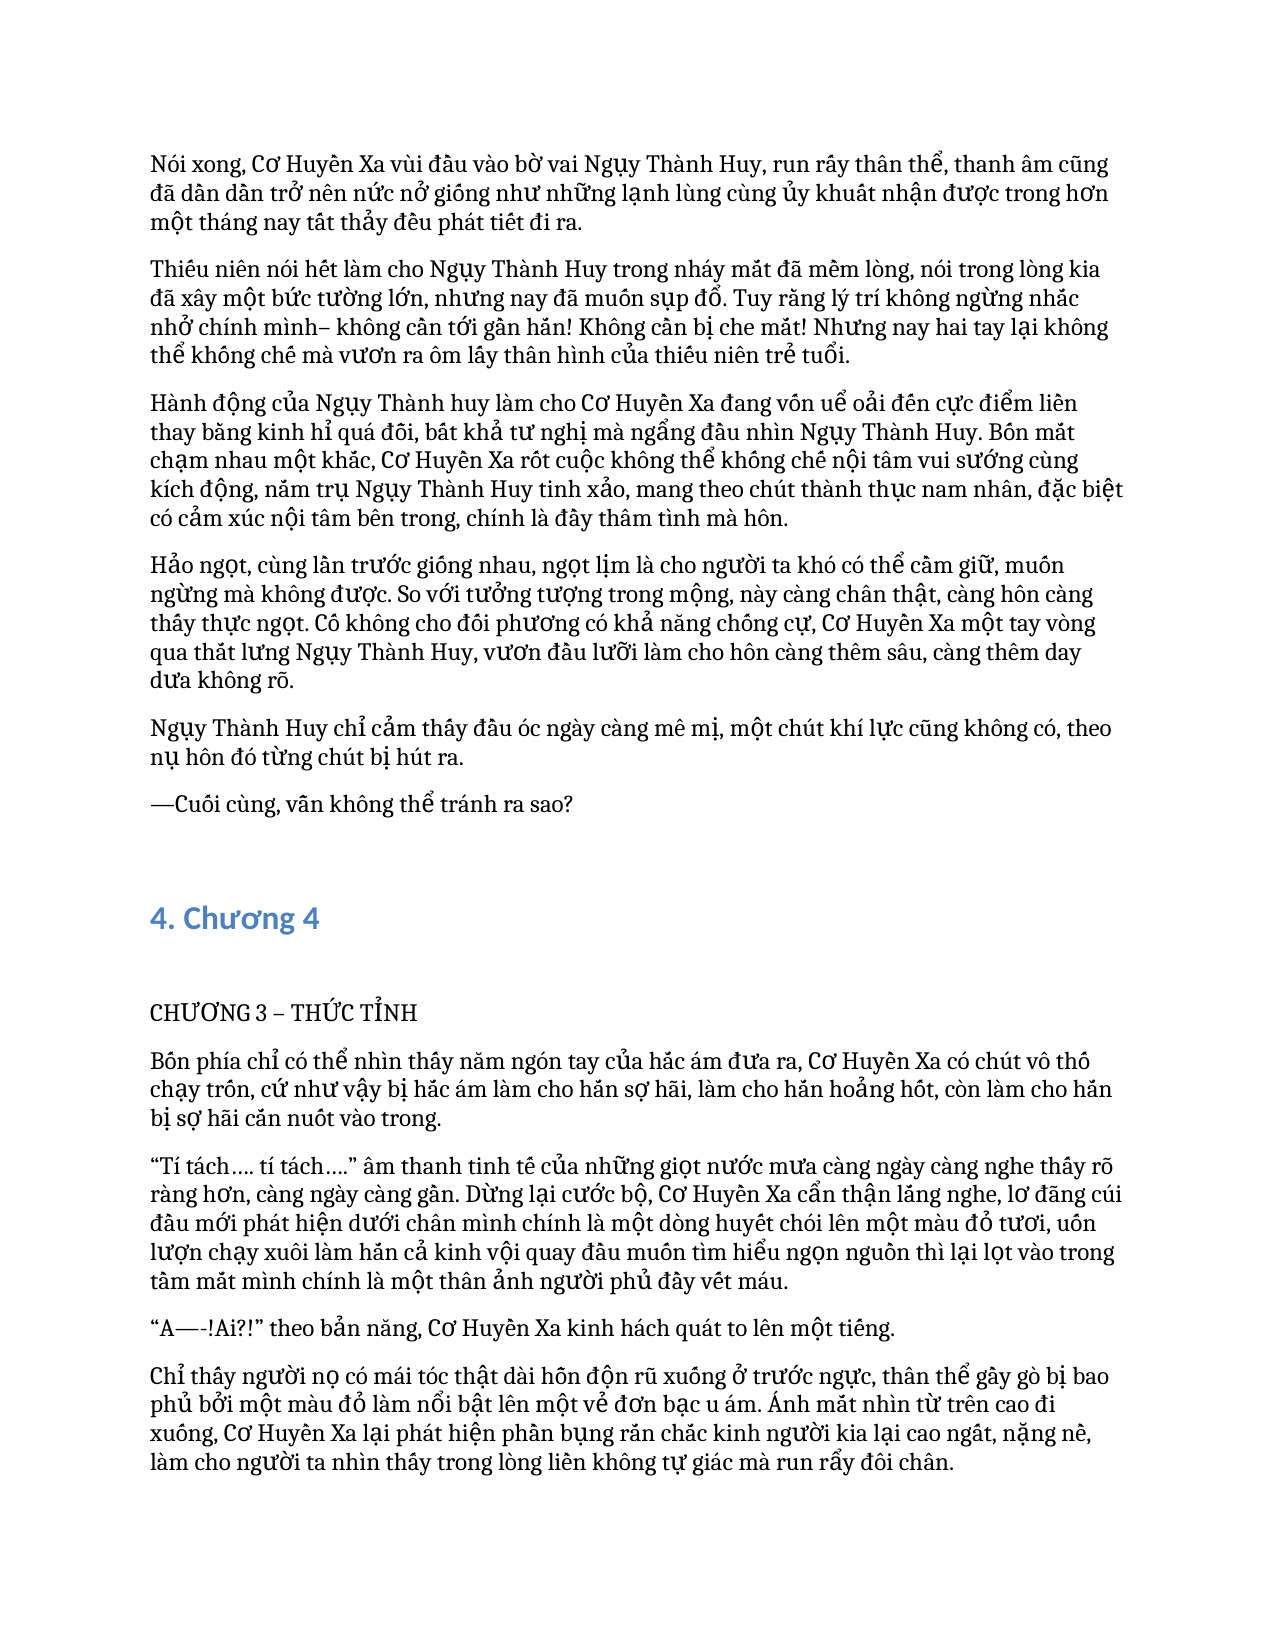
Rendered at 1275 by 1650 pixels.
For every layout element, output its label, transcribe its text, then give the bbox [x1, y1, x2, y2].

text CHƯƠNG 3 – THỨC TỈNH [150, 942, 1125, 1028]
text Thiếu niên nói hết làm cho Ngụy Thành Huy trong nháy mắt đã mềm lòng, nói trong lòng kia đã xây một bức tường lớn, nhưng nay đã muốn sụp đổ. Tuy rằng lý trí không ngừng nhắc nhở chính mình– không cần tới gần hắn! Không cần bị che mắt! Nhưng nay hai tay lại không thể khống chế mà vươn ra ôm lấy thân hình của thiếu niên trẻ tuổi. [150, 255, 1125, 370]
text Hành động của Ngụy Thành huy làm cho Cơ Huyền Xa đang vốn uể oải đến cực điểm liền thay bằng kinh hỉ quá đỗi, bất khả tư nghị mà ngẩng đầu nhìn Ngụy Thành Huy. Bốn mắt chạm nhau một khắc, Cơ Huyền Xa rốt cuộc không thể khống chế nội tâm vui sướng cùng kích động, nắm trụ Ngụy Thành Huy tinh xảo, mang theo chút thành thục nam nhân, đặc biệt có cảm xúc nội tâm bên trong, chính là đầy thâm tình mà hôn. [150, 389, 1125, 532]
subtitle 4. Chương 4 [150, 897, 1125, 938]
text Ngụy Thành Huy chỉ cảm thấy đầu óc ngày càng mê mị, một chút khí lực cũng không có, theo nụ hôn đó từng chút bị hút ra. [150, 714, 1125, 771]
text —Cuối cùng, vẫn không thể tránh ra sao? [150, 790, 1125, 876]
text “A—-!Ai?!” theo bản năng, Cơ Huyền Xa kinh hách quát to lên một tiếng. [150, 1314, 1125, 1343]
text Hảo ngọt, cùng lần trước giống nhau, ngọt lịm là cho người ta khó có thể cầm giữ, muốn ngừng mà không được. So với tưởng tượng trong mộng, này càng chân thật, càng hôn càng thấy thực ngọt. Cố không cho đối phương có khả năng chống cự, Cơ Huyền Xa một tay vòng qua thắt lưng Ngụy Thành Huy, vươn đầu lưỡi làm cho hôn càng thêm sâu, càng thêm day dưa không rõ. [150, 551, 1125, 695]
text “Tí tách…. tí tách….” âm thanh tinh tế của những giọt nước mưa càng ngày càng nghe thấy rõ ràng hơn, càng ngày càng gần. Dừng lại cước bộ, Cơ Huyền Xa cẩn thận lắng nghe, lơ đãng cúi đầu mới phát hiện dưới chân mình chính là một dòng huyết chói lên một màu đỏ tươi, uốn lượn chạy xuôi làm hắn cả kinh vội quay đầu muốn tìm hiểu ngọn nguồn thì lại lọt vào trong tầm mắt mình chính là một thân ảnh người phủ đầy vết máu. [150, 1152, 1125, 1295]
text Nói xong, Cơ Huyền Xa vùi đầu vào bờ vai Ngụy Thành Huy, run rấy thân thể, thanh âm cũng đã dần dần trở nên nức nở giống như những lạnh lùng cùng ủy khuất nhận được trong hơn một tháng nay tất thảy đều phát tiết đi ra. [150, 150, 1125, 236]
text Chỉ thấy người nọ có mái tóc thật dài hỗn độn rũ xuống ở trước ngực, thân thể gầy gò bị bao phủ bởi một màu đỏ làm nổi bật lên một vẻ đơn bạc u ám. Ánh mắt nhìn từ trên cao đi xuống, Cơ Huyền Xa lại phát hiện phần bụng rắn chắc kinh người kia lại cao ngất, nặng nề, làm cho người ta nhìn thấy trong lòng liền không tự giác mà run rẩy đôi chân. [150, 1362, 1125, 1477]
text Bốn phía chỉ có thể nhìn thấy năm ngón tay của hắc ám đưa ra, Cơ Huyền Xa có chút vô thố chạy trốn, cứ như vậy bị hắc ám làm cho hắn sợ hãi, làm cho hắn hoảng hốt, còn làm cho hắn bị sợ hãi cắn nuốt vào trong. [150, 1047, 1125, 1133]
